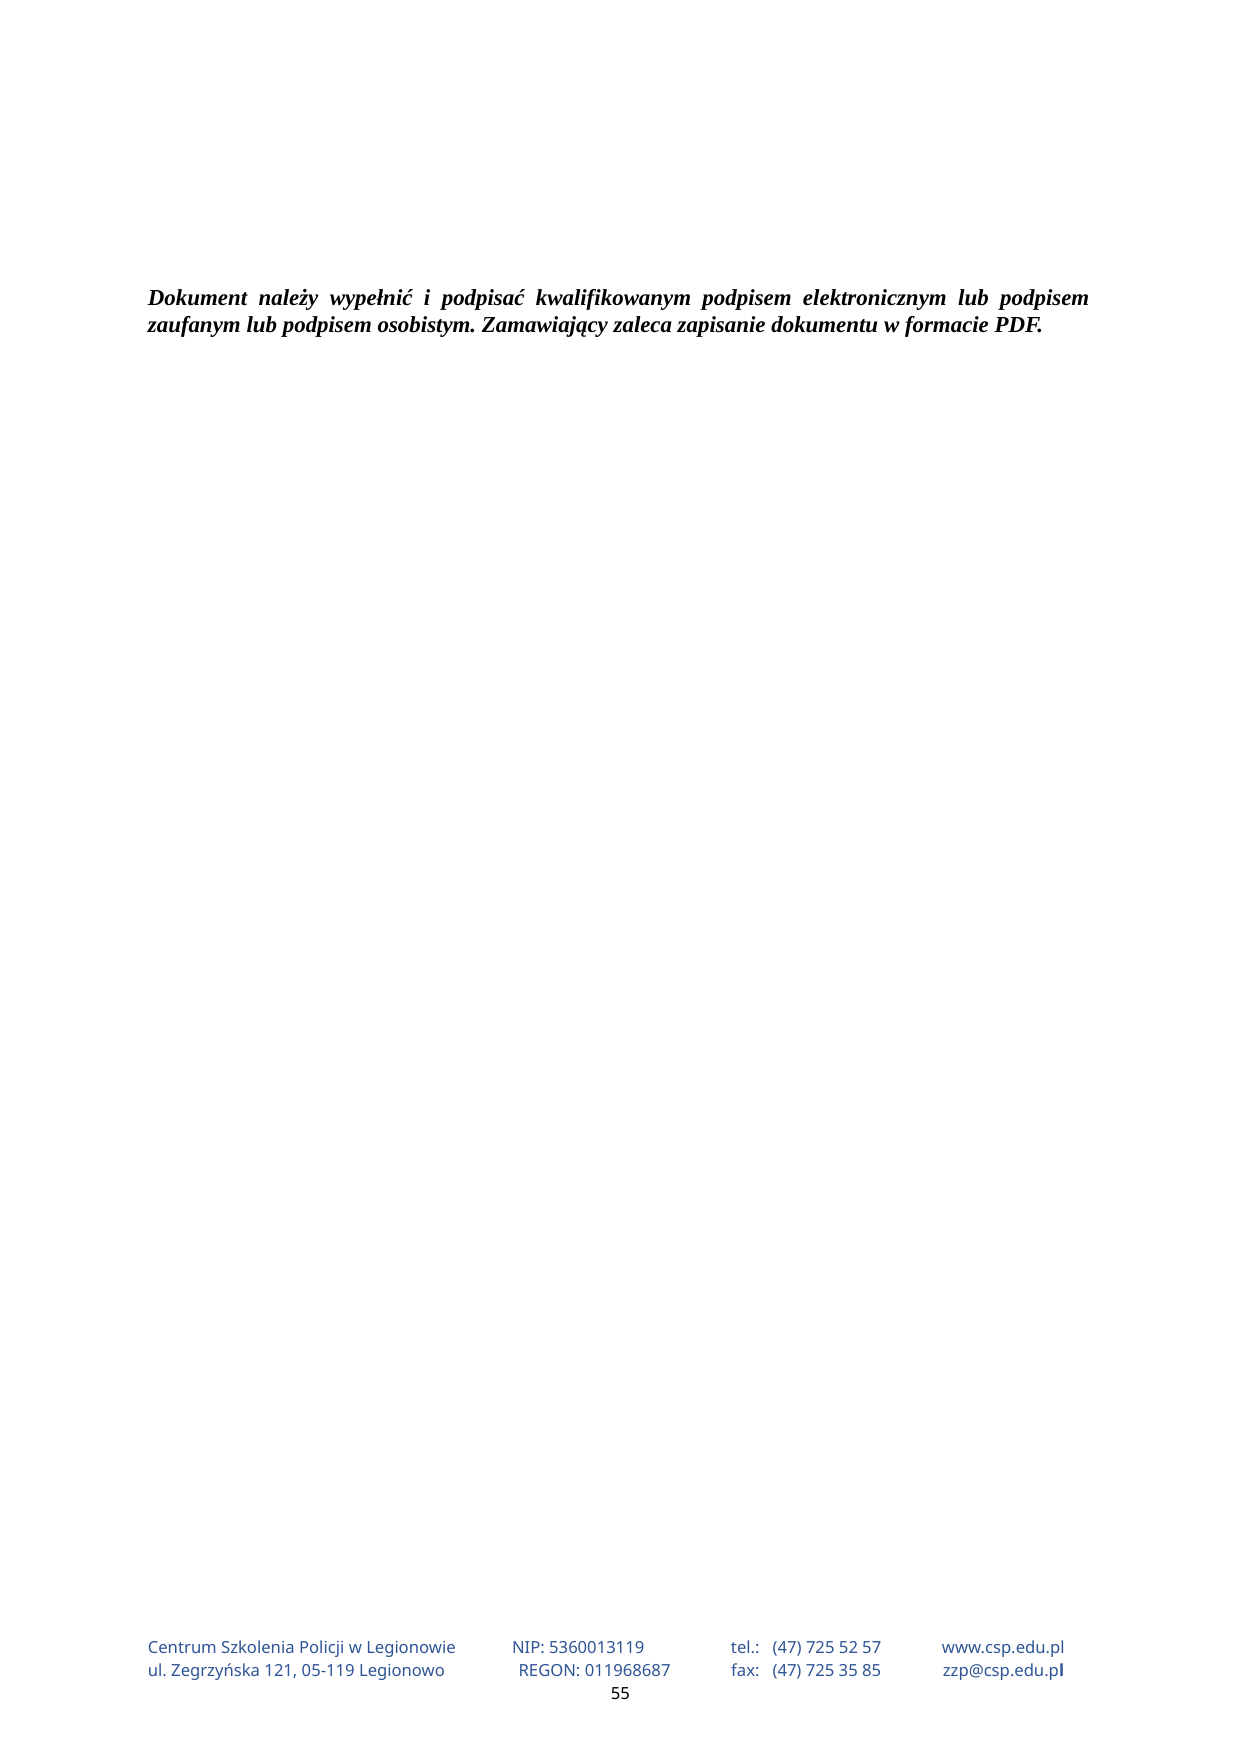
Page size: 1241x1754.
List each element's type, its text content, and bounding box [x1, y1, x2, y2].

text Dokument należy wypełnić i podpisać kwalifikowanym podpisem elektronicznym lub podpisem zaufanym lub podpisem osobistym. Zamawiający zaleca zapisanie dokumentu w formacie PDF. [148, 284, 1092, 337]
